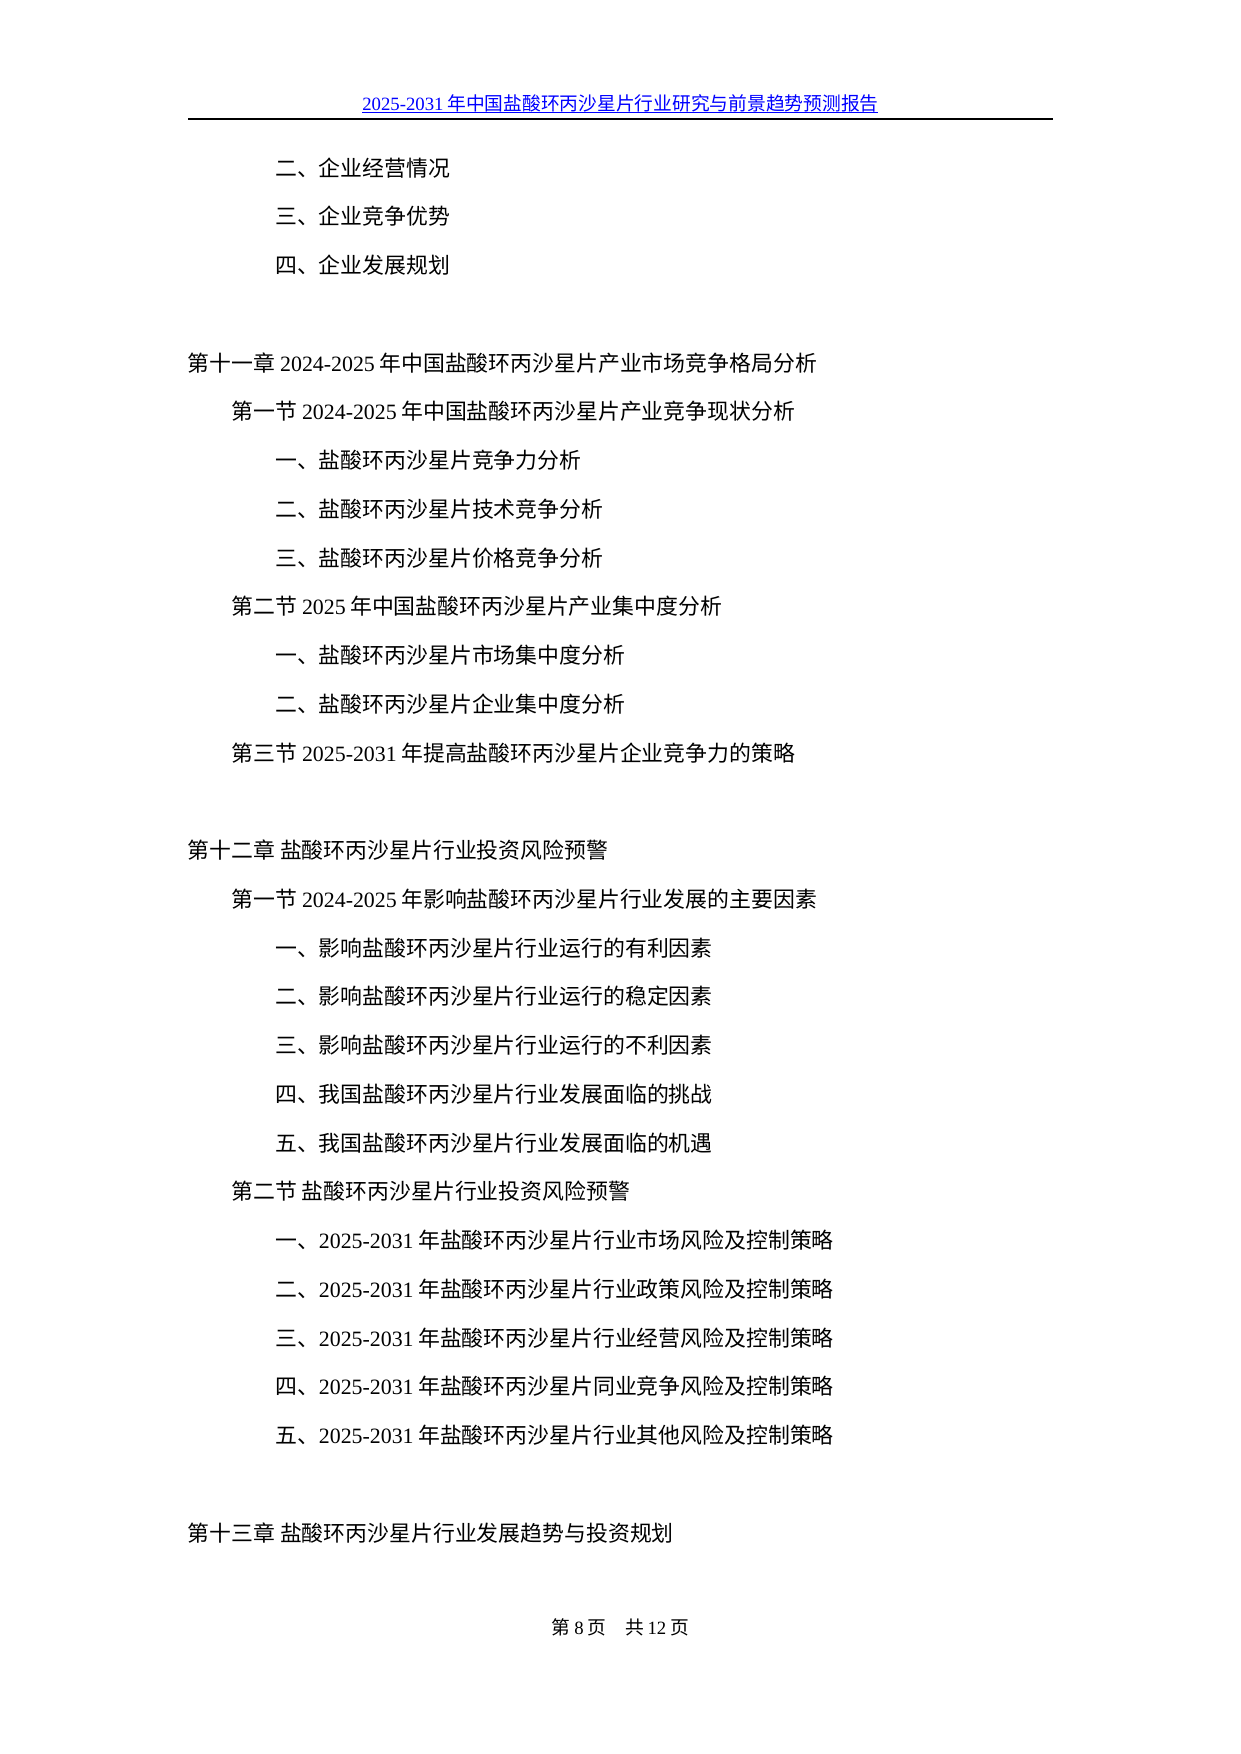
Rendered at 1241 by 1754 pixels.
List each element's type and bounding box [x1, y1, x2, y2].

text [187, 150, 1053, 1548]
